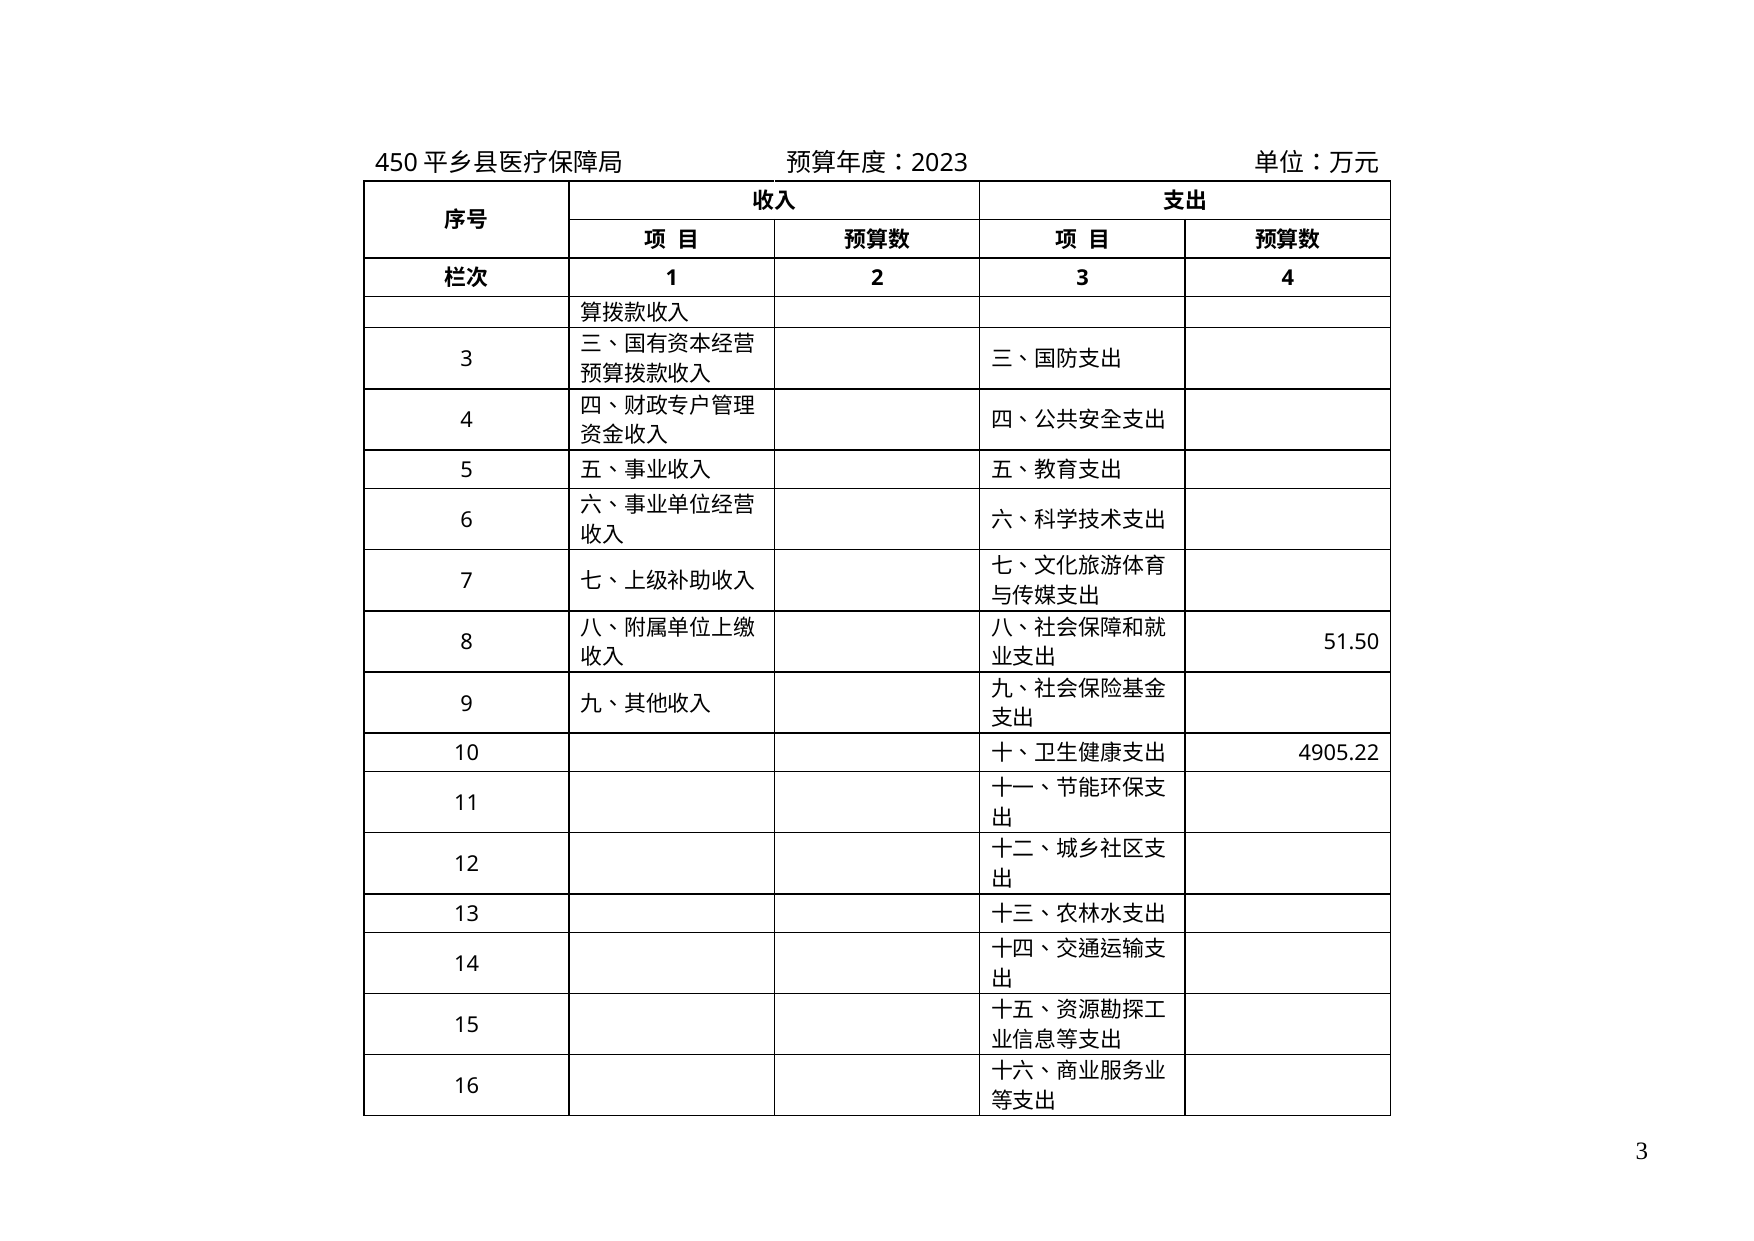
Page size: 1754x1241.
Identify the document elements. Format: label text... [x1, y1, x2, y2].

table_cell 收入 [570, 182, 979, 219]
table_cell 四、财政专户管理资金收入 [570, 390, 774, 449]
table_cell 3 [980, 259, 1184, 296]
table_cell [570, 1055, 774, 1115]
table_cell 十三、农林水支出 [980, 895, 1184, 931]
table_cell [1186, 550, 1390, 610]
table_cell 五、教育支出 [980, 451, 1184, 488]
table_cell [570, 994, 774, 1054]
table_cell 三、国有资本经营预算拨款收入 [570, 328, 774, 388]
table_cell [1186, 489, 1390, 549]
table_cell [775, 772, 979, 832]
table_header 预算年度：2023 [775, 143, 979, 180]
table_cell 十六、商业服务业等支出 [980, 1055, 1184, 1115]
table_cell [1186, 895, 1390, 931]
table_header 450平乡县医疗保障局 [365, 143, 774, 180]
table_cell [775, 297, 979, 327]
table_cell [775, 550, 979, 610]
table_cell [1186, 994, 1390, 1054]
table_cell 16 [365, 1055, 568, 1115]
table_cell 10 [365, 734, 568, 771]
table_cell [1186, 451, 1390, 488]
table_cell [775, 489, 979, 549]
table_cell [775, 895, 979, 931]
table_cell [1186, 673, 1390, 732]
table_cell [1186, 833, 1390, 893]
table_cell 8 [365, 612, 568, 671]
table_cell 三、国防支出 [980, 328, 1184, 388]
table_cell 7 [365, 550, 568, 610]
table_cell [775, 833, 979, 893]
table_cell [1186, 1055, 1390, 1115]
table_cell 九、其他收入 [570, 673, 774, 732]
table_cell 八、社会保障和就业支出 [980, 612, 1184, 671]
table_cell [1186, 772, 1390, 832]
table_cell [570, 772, 774, 832]
table_cell 二、政府性基金预算拨款收入 [570, 297, 774, 327]
table_cell 2 [365, 297, 568, 327]
table_cell 十一、节能环保支出 [980, 772, 1184, 832]
table_cell [570, 734, 774, 771]
table_cell 十二、城乡社区支出 [980, 833, 1184, 893]
table_cell 支出 [980, 182, 1390, 219]
table_cell 二、外交支出 [980, 297, 1184, 327]
table_cell 七、上级补助收入 [570, 550, 774, 610]
table_cell 4905.22 [1186, 734, 1390, 771]
table_cell [775, 994, 979, 1054]
table_cell 五、事业收入 [570, 451, 774, 488]
table_cell [1186, 390, 1390, 449]
table_cell 13 [365, 895, 568, 931]
table_cell 七、文化旅游体育与传媒支出 [980, 550, 1184, 610]
table_cell 六、事业单位经营收入 [570, 489, 774, 549]
table_cell [775, 390, 979, 449]
table_cell [1186, 297, 1390, 327]
table_cell [775, 734, 979, 771]
table_cell [570, 933, 774, 992]
table_cell 项 目 [980, 220, 1184, 257]
table_cell [775, 451, 979, 488]
table_cell 12 [365, 833, 568, 893]
table_cell 预算数 [1186, 220, 1390, 257]
table_cell 四、公共安全支出 [980, 390, 1184, 449]
table_cell [1186, 933, 1390, 992]
table_cell 5 [365, 451, 568, 488]
table_cell 十五、资源勘探工业信息等支出 [980, 994, 1184, 1054]
table_cell 预算数 [775, 220, 979, 257]
table_cell 十四、交通运输支出 [980, 933, 1184, 992]
table_cell [570, 833, 774, 893]
table_cell [775, 612, 979, 671]
table_cell 3 [365, 328, 568, 388]
table_cell 4 [1186, 259, 1390, 296]
table_cell 6 [365, 489, 568, 549]
table_cell [775, 1055, 979, 1115]
table_cell 2 [775, 259, 979, 296]
table_cell 11 [365, 772, 568, 832]
table_cell [775, 328, 979, 388]
table_cell 项 目 [570, 220, 774, 257]
table_cell 六、科学技术支出 [980, 489, 1184, 549]
table_cell 八、附属单位上缴收入 [570, 612, 774, 671]
table_cell [775, 673, 979, 732]
table_cell 栏次 [365, 259, 568, 296]
table_cell 9 [365, 673, 568, 732]
table_cell [570, 895, 774, 931]
table_cell 十、卫生健康支出 [980, 734, 1184, 771]
table_cell 九、社会保险基金支出 [980, 673, 1184, 732]
table_header 单位：万元 [980, 143, 1390, 180]
table_cell 序号 [365, 182, 568, 257]
table_cell 1 [570, 259, 774, 296]
table_cell 14 [365, 933, 568, 992]
table_cell 4 [365, 390, 568, 449]
table_cell 51.50 [1186, 612, 1390, 671]
table_cell [775, 933, 979, 992]
table_cell 15 [365, 994, 568, 1054]
table_cell [1186, 328, 1390, 388]
